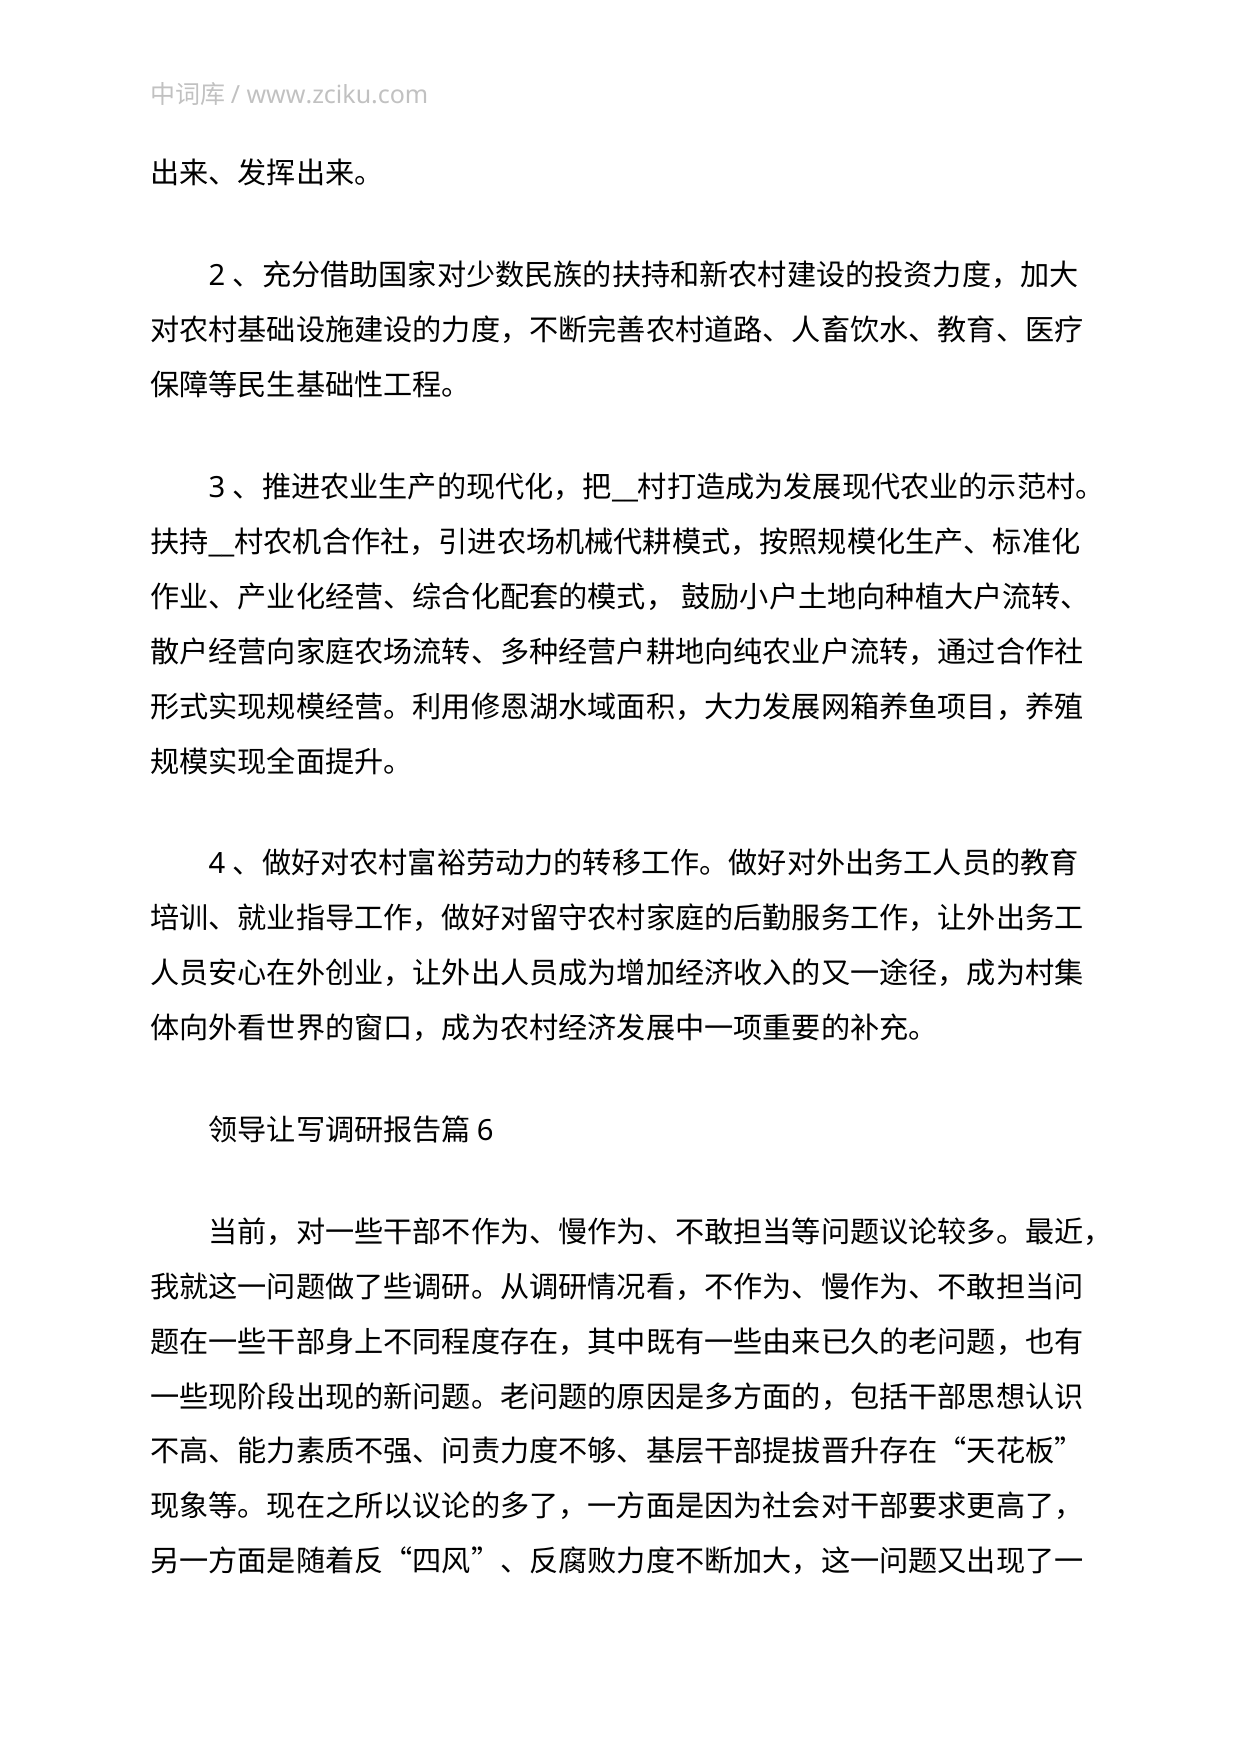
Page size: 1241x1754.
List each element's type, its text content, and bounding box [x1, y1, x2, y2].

text 领导让写调研报告篇6 [150, 1106, 1090, 1149]
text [150, 1208, 1090, 1580]
text 2 、充分借助国家对少数民族的扶持和新农村建设的投资力度，加大对农村基础设施建设的力度，不断完善农村道路、人畜饮水、教育、医疗保障等民生基础性工程。 [150, 252, 1090, 404]
text 3 、推进农业生产的现代化，把__村打造成为发展现代农业的示范村。扶持__村农机合作社，引进农场机械代耕模式，按照规模化生产、标准化作业、产业化经营、综合化配套的模式， 鼓励小户土地向种植大户流转、散户经营向家庭农场流转、多种经营户耕地向纯农业户流转，通过合作社形式实现规模经营。利用修恩湖水域面积，大力发展网箱养鱼项目，养殖规模实现全面提升。 [150, 463, 1090, 780]
text 4 、做好对农村富裕劳动力的转移工作。做好对外出务工人员的教育培训、就业指导工作，做好对留守农村家庭的后勤服务工作，让外出务工人员安心在外创业，让外出人员成为增加经济收入的又一途径，成为村集体向外看世界的窗口，成为农村经济发展中一项重要的补充。 [150, 840, 1090, 1047]
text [150, 150, 1090, 192]
